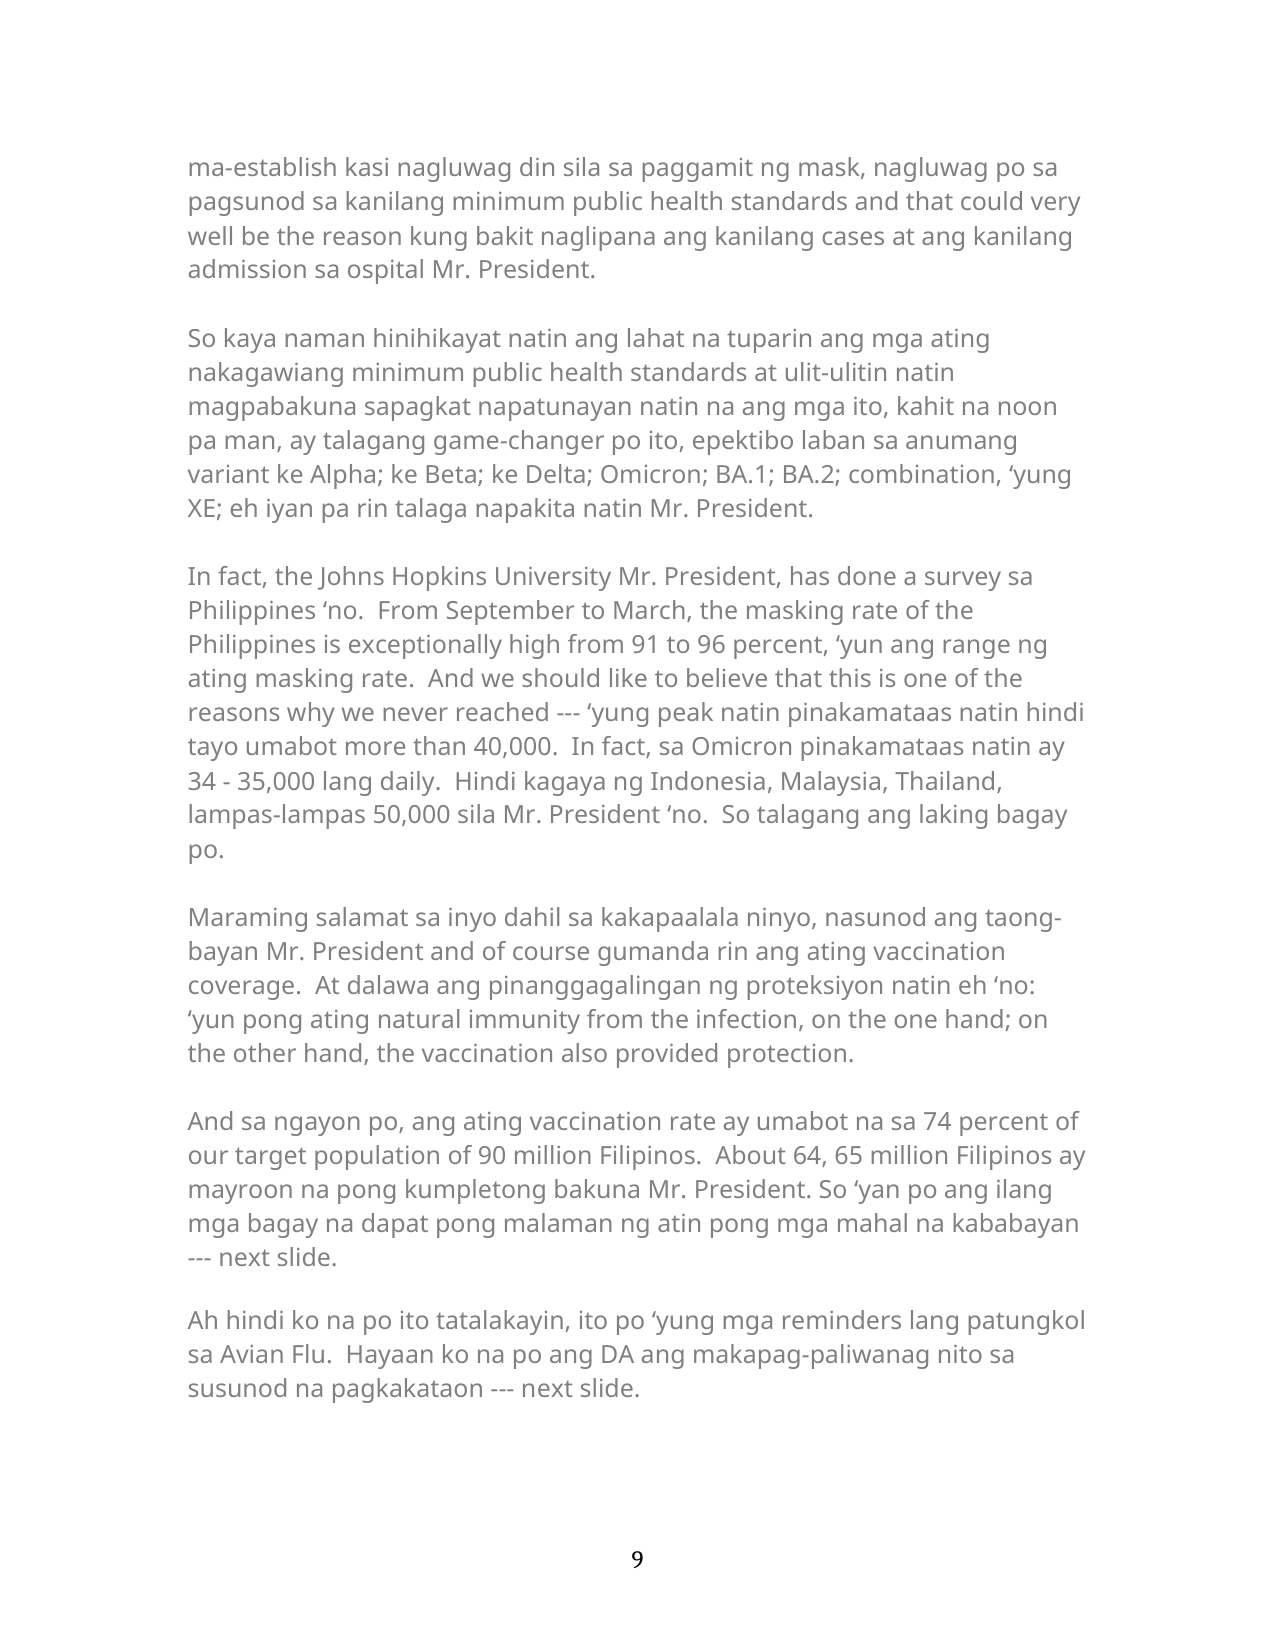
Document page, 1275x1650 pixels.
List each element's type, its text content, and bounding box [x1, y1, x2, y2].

text Maraming salamat sa inyo dahil sa kakapaalala ninyo, nasunod ang taong-bayan Mr. President and of course gumanda rin ang ating vaccination coverage. At dalawa ang pinanggagalingan ng proteksiyon natin eh ‘no: ‘yun pong ating natural immunity from the infection, on the one hand; on the other hand, the vaccination also provided protection. [187, 899, 1087, 1070]
text In fact, the Johns Hopkins University Mr. President, has done a survey sa Philippines ‘no. From September to March, the masking rate of the Philippines is exceptionally high from 91 to 96 percent, ‘yun ang range ng ating masking rate. And we should like to believe that this is one of the reasons why we never reached --- ‘yung peak natin pinakamataas natin hindi tayo umabot more than 40,000. In fact, sa Omicron pinakamataas natin ay 34 - 35,000 lang daily. Hindi kagaya ng Indonesia, Malaysia, Thailand, lampas-lampas 50,000 sila Mr. President ‘no. So talagang ang laking bagay po. [187, 559, 1087, 865]
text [187, 150, 1087, 286]
text Ah hindi ko na po ito tatalakayin, ito po ‘yung mga reminders lang patungkol sa Avian Flu. Hayaan ko na po ang DA ang makapag-paliwanag nito sa susunod na pagkakataon --- next slide. [187, 1303, 1087, 1405]
text So kaya naman hinihikayat natin ang lahat na tuparin ang mga ating nakagawiang minimum public health standards at ulit-ulitin natin magpabakuna sapagkat napatunayan natin na ang mga ito, kahit na noon pa man, ay talagang game-changer po ito, epektibo laban sa anumang variant ke Alpha; ke Beta; ke Delta; Omicron; BA.1; BA.2; combination, ‘yung XE; eh iyan pa rin talaga napakita natin Mr. President. [187, 320, 1087, 525]
text And sa ngayon po, ang ating vaccination rate ay umabot na sa 74 percent of our target population of 90 million Filipinos. About 64, 65 million Filipinos ay mayroon na pong kumpletong bakuna Mr. President. So ‘yan po ang ilang mga bagay na dapat pong malaman ng atin pong mga mahal na kababayan --- next slide. [187, 1104, 1087, 1274]
